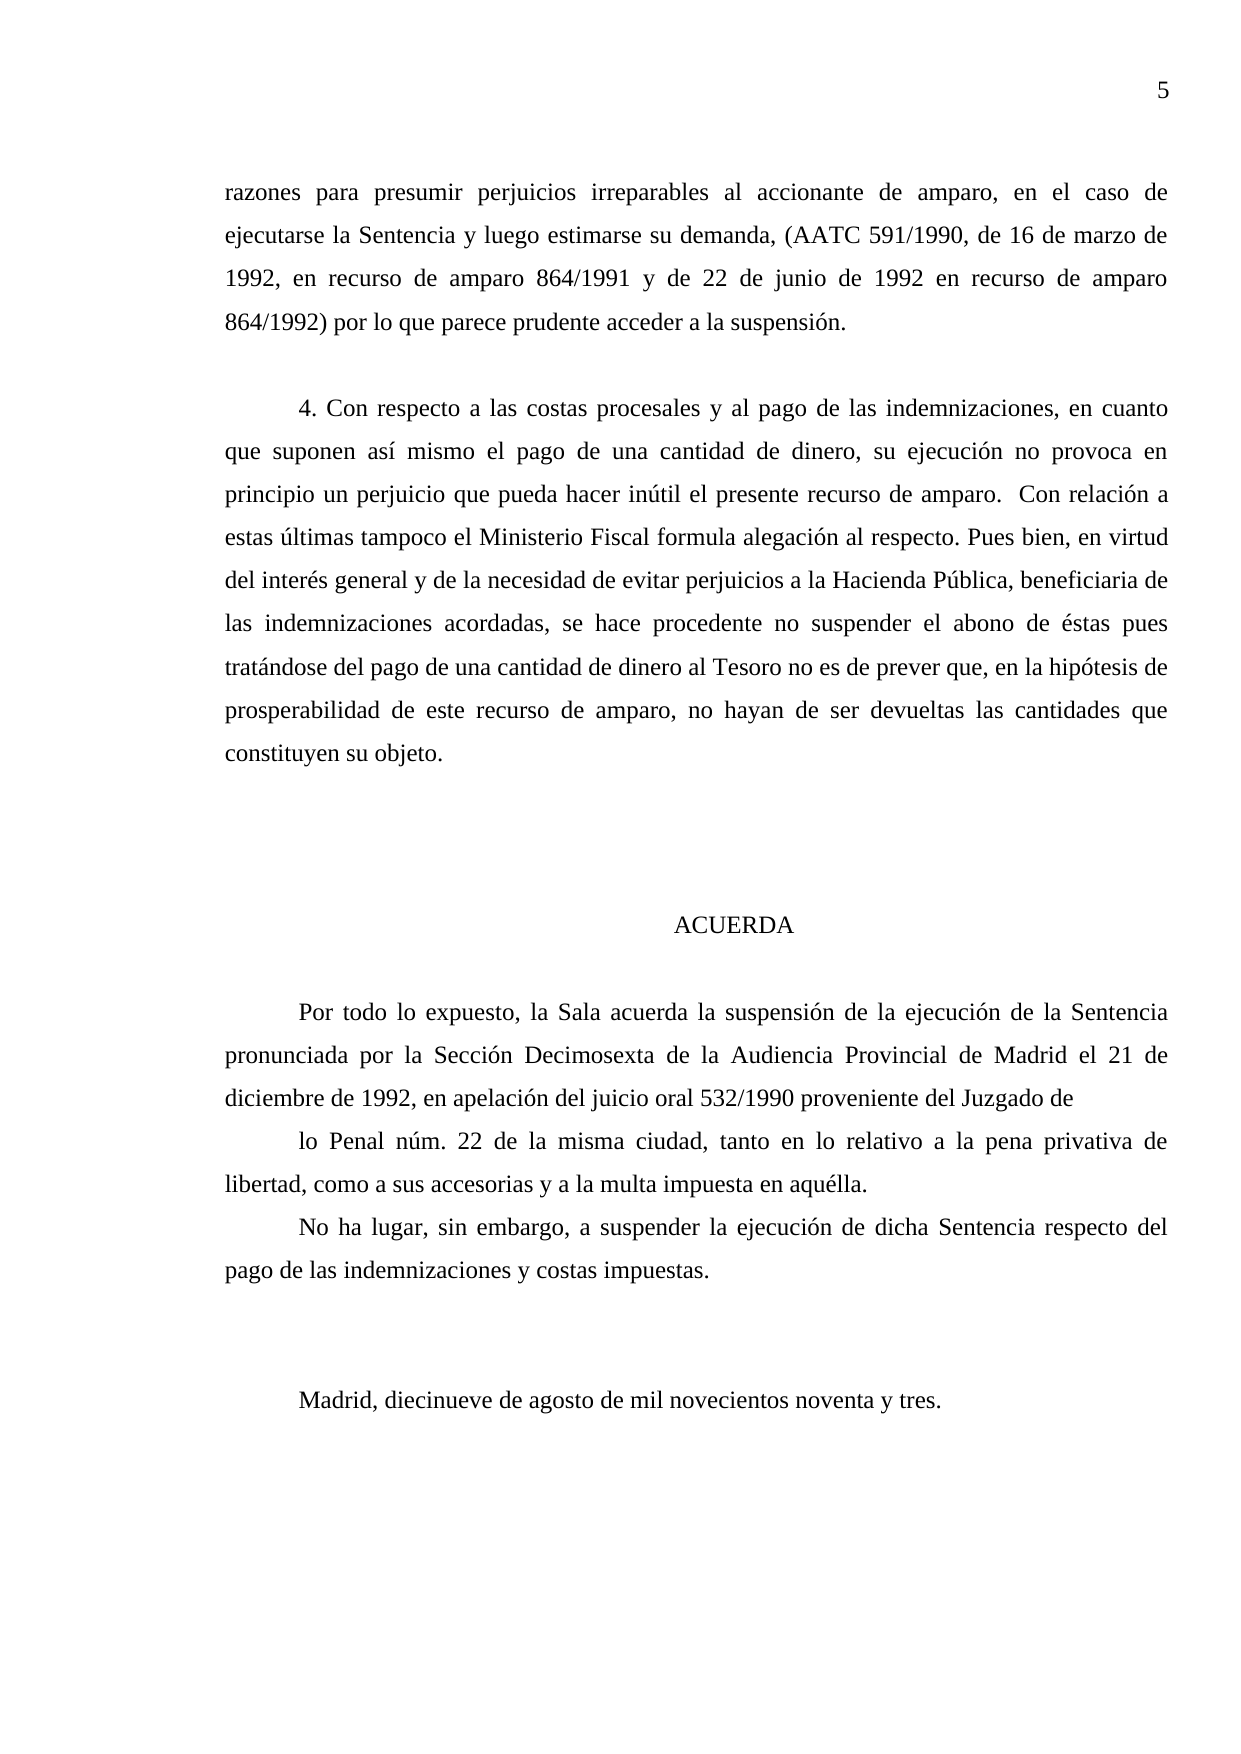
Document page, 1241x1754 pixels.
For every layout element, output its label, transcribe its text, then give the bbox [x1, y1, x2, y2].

text Por todo lo expuesto, la Sala acuerda la suspensión de la ejecución de la Sentencia pronunciada por la Sección Decimosexta de la Audiencia Provincial de Madrid el 21 de diciembre de 1992, en apelación del juicio oral 532/1990 proveniente del Juzgado de [224, 997, 1169, 1112]
text lo Penal núm. 22 de la misma ciudad, tanto en lo relativo a la pena privativa de libertad, como a sus accesorias y a la multa impuesta en aquélla. [224, 1126, 1169, 1198]
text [224, 177, 1169, 335]
text 4. Con respecto a las costas procesales y al pago de las indemnizaciones, en cuanto que suponen así mismo el pago de una cantidad de dinero, su ejecución no provoca en principio un perjuicio que pueda hacer inútil el presente recurso de amparo. Con relación a estas últimas tampoco el Ministerio Fiscal formula alegación al respecto. Pues bien, en virtud del interés general y de la necesidad de evitar perjuicios a la Hacienda Pública, beneficiaria de las indemnizaciones acordadas, se hace procedente no suspender el abono de éstas pues tratándose del pago de una cantidad de dinero al Tesoro no es de prever que, en la hipótesis de prosperabilidad de este recurso de amparo, no hayan de ser devueltas las cantidades que constituyen su objeto. [224, 393, 1169, 767]
text Madrid, diecinueve de agosto de mil novecientos noventa y tres. [224, 1385, 1169, 1413]
text No ha lugar, sin embargo, a suspender la ejecución de dicha Sentencia respecto del pago de las indemnizaciones y costas impuestas. [224, 1212, 1169, 1284]
text ACUERDA [224, 910, 1169, 939]
